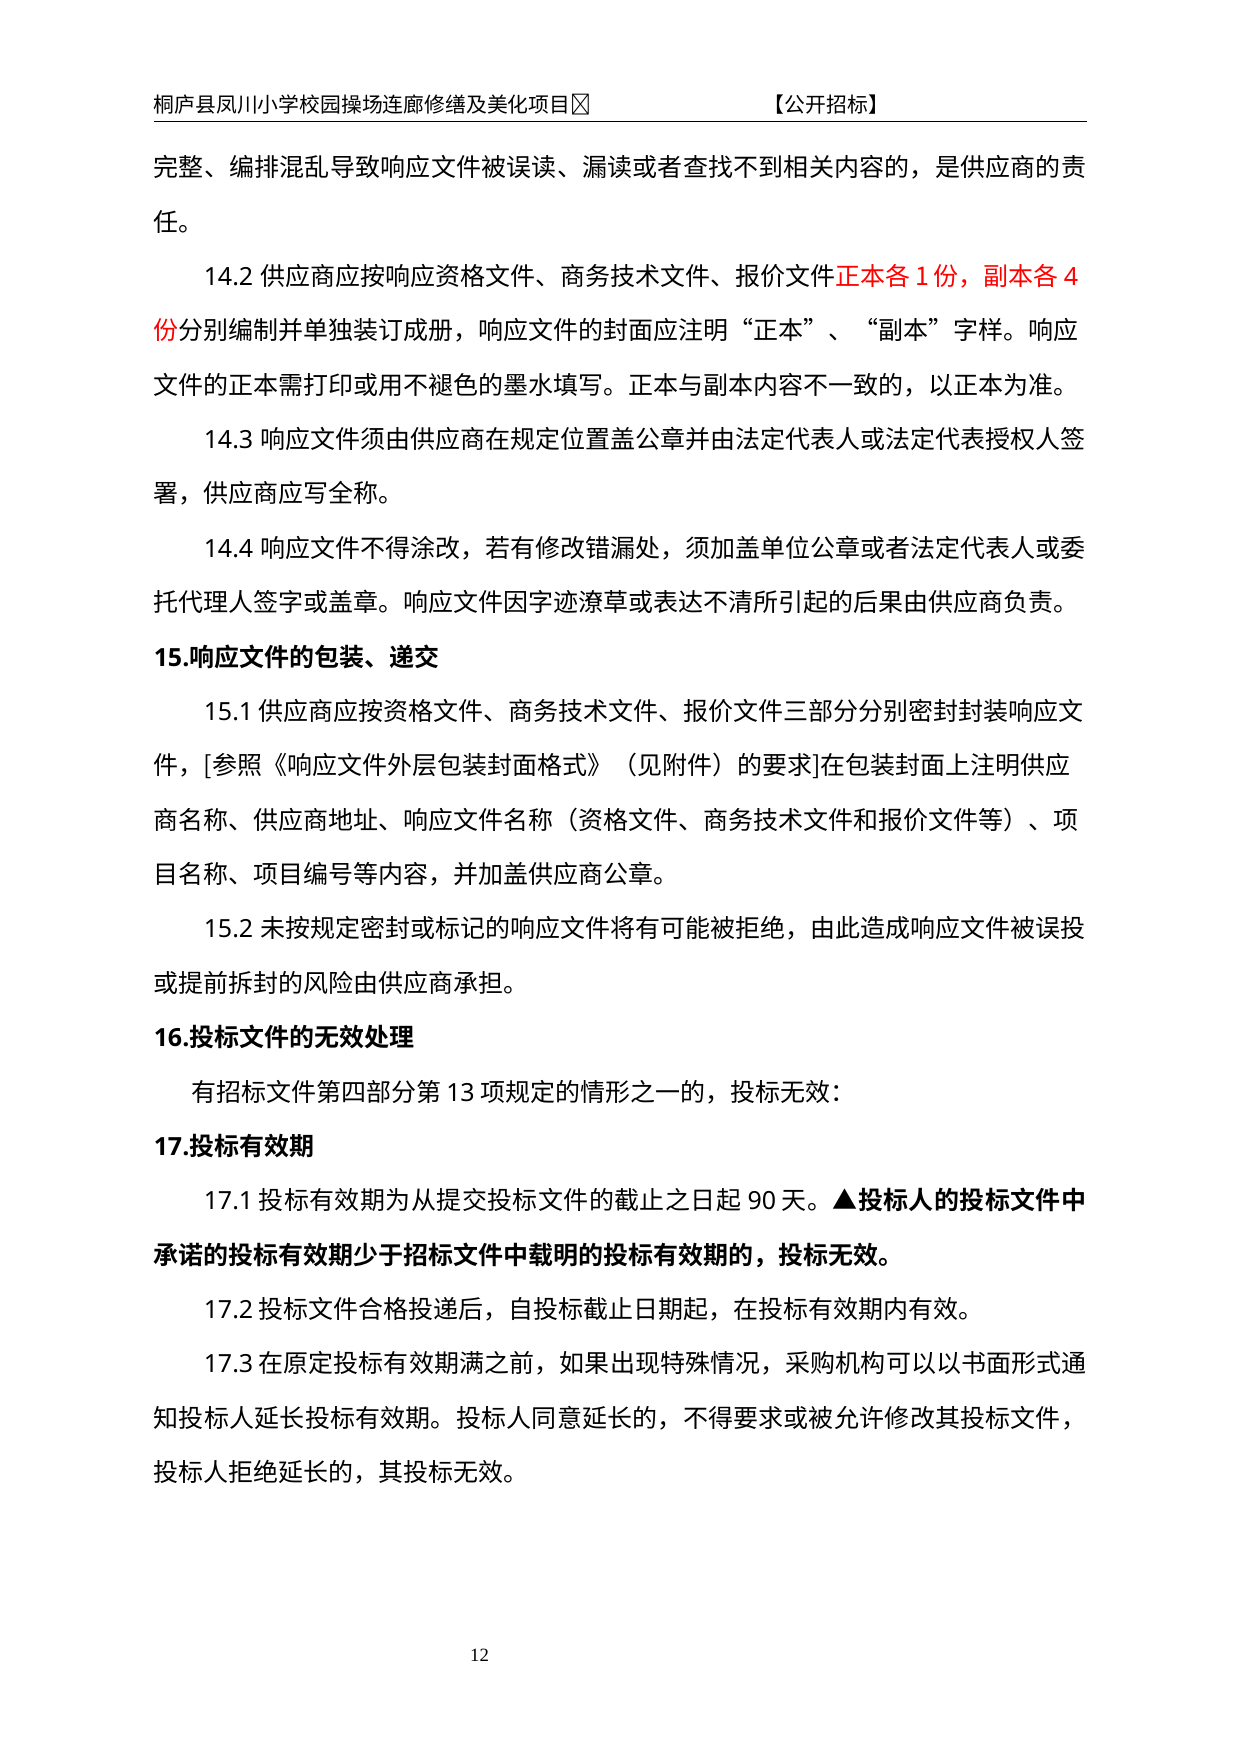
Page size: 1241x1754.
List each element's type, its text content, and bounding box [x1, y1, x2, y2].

subtitle 14.2 供应商应按响应资格文件、商务技术文件、报价文件正本各1份，副本各4份分别编制并单独装订成册，响应文件的封面应注明“正本”、“副本”字样。响应文件的正本需打印或用不褪色的墨水填写。正本与副本内容不一致的，以正本为准。 [153, 256, 1087, 401]
text 16.投标文件的无效处理 [153, 1018, 1087, 1054]
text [153, 148, 1087, 238]
subtitle 15.2 未按规定密封或标记的响应文件将有可能被拒绝，由此造成响应文件被误投或提前拆封的风险由供应商承担。 [153, 909, 1087, 999]
text 有招标文件第四部分第13项规定的情形之一的，投标无效： [153, 1072, 1087, 1108]
text 17.2投标文件合格投递后，自投标截止日期起，在投标有效期内有效。 [153, 1289, 1087, 1326]
text 17.投标有效期 [153, 1126, 1087, 1163]
subtitle 14.4 响应文件不得涂改，若有修改错漏处，须加盖单位公章或者法定代表人或委托代理人签字或盖章。响应文件因字迹潦草或表达不清所引起的后果由供应商负责。 [153, 528, 1087, 619]
text 17.3在原定投标有效期满之前，如果出现特殊情况，采购机构可以以书面形式通知投标人延长投标有效期。投标人同意延长的，不得要求或被允许修改其投标文件，投标人拒绝延长的，其投标无效。 [153, 1344, 1087, 1489]
subtitle 15.响应文件的包装、递交 [153, 637, 1087, 673]
text 17.1投标有效期为从提交投标文件的截止之日起90天。▲投标人的投标文件中承诺的投标有效期少于招标文件中载明的投标有效期的，投标无效。 [153, 1181, 1087, 1271]
subtitle 14.3 响应文件须由供应商在规定位置盖公章并由法定代表人或法定代表授权人签署，供应商应写全称。 [153, 419, 1087, 510]
subtitle 15.1供应商应按资格文件、商务技术文件、报价文件三部分分别密封封装响应文件，[参照《响应文件外层包装封面格式》（见附件）的要求]在包装封面上注明供应商名称、供应商地址、响应文件名称（资格文件、商务技术文件和报价文件等）、项目名称、项目编号等内容，并加盖供应商公章。 [153, 691, 1087, 891]
